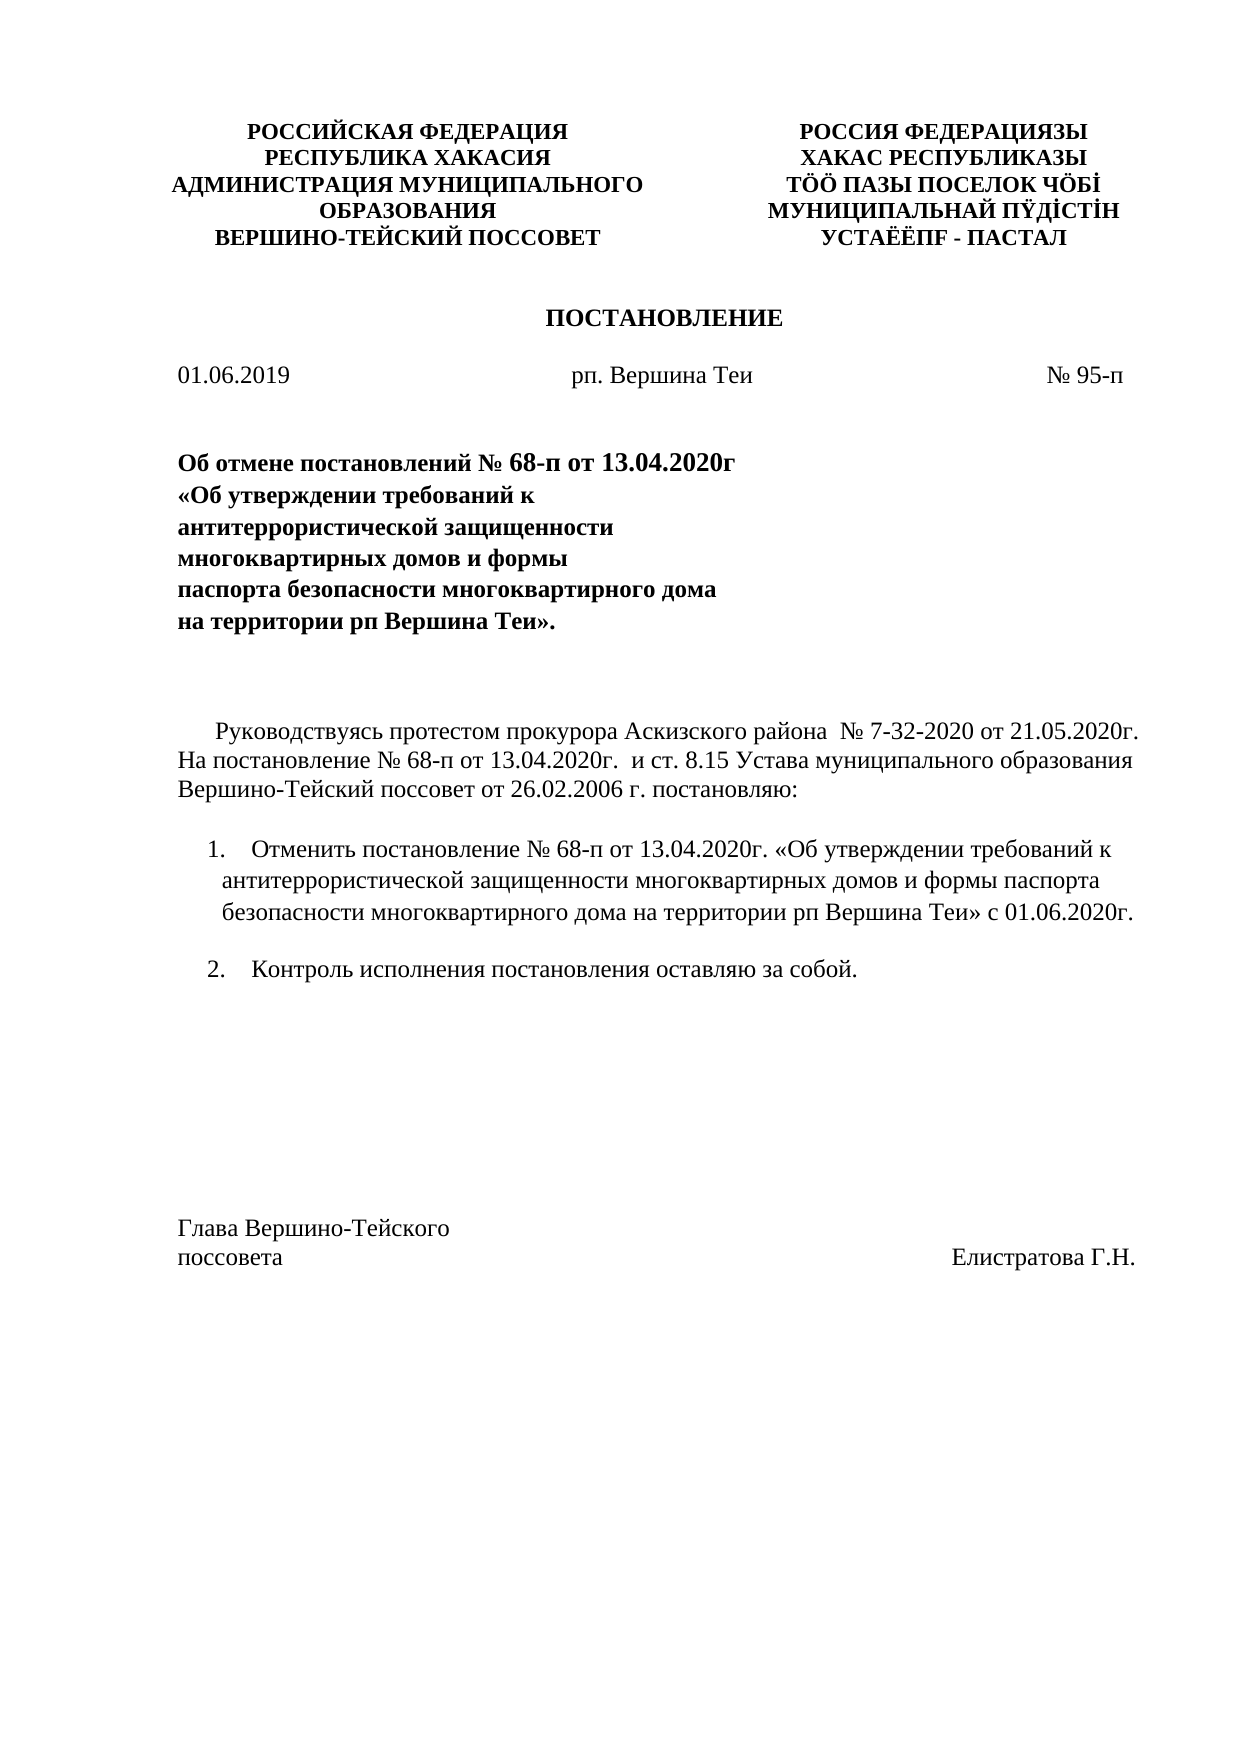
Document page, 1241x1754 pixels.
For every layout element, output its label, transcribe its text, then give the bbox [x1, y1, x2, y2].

text Руководствуясь протестом прокурора Аскизского района № 7-32-2020 от 21.05.2020г. На постановление № 68-п от 13.04.2020г. и ст. 8.15 Устава муниципального образования Вершино-Тейский поссовет от 26.02.2006 г. постановляю: [177, 716, 1152, 803]
list Контроль исполнения постановления оставляю за собой. [207, 954, 1152, 983]
text Глава Вершино-Тейского [177, 1213, 1152, 1242]
text 01.06.2019 рп. Вершина Теи № 95-п [177, 360, 1152, 389]
text на территории рп Вершина Теи». [177, 603, 1152, 635]
table_header РОССИЯ ФЕДЕРАЦИЯЗЫ ХАКАС РЕСПУБЛИКАЗЫ ТÖÖ ПАЗЫ ПОСЕЛОК ЧÖБİ МУНИЦИПАЛЬНАЙ ПΫДİСТİН УСТАЁЁПF - ПАСТАЛ [665, 118, 1187, 303]
table_header РОССИЙСКАЯ ФЕДЕРАЦИЯ РЕСПУБЛИКА ХАКАСИЯ АДМИНИСТРАЦИЯ МУНИЦИПАЛЬНОГО ОБРАЗОВАНИЯ ВЕРШИНО-ТЕЙСКИЙ ПОССОВЕТ [142, 118, 664, 303]
text паспорта безопасности многоквартирного дома [177, 572, 1152, 603]
text многоквартирных домов и формы [177, 540, 1152, 572]
text «Об утверждении требований к [177, 477, 1152, 509]
text антитеррористической защищенности [177, 509, 1152, 540]
text поссовета Елистратова Г.Н. [177, 1242, 1152, 1271]
list Отменить постановление № 68-п от 13.04.2020г. «Об утверждении требований к антитеррористической защищенности многоквартирных домов и формы паспорта безопасности многоквартирного дома на территории рп Вершина Теи» с 01.06.2020г. [207, 831, 1152, 926]
text ПОСТАНОВЛЕНИЕ [177, 303, 1152, 331]
text Об отмене постановлений № 68-п от 13.04.2020г [177, 446, 1152, 477]
